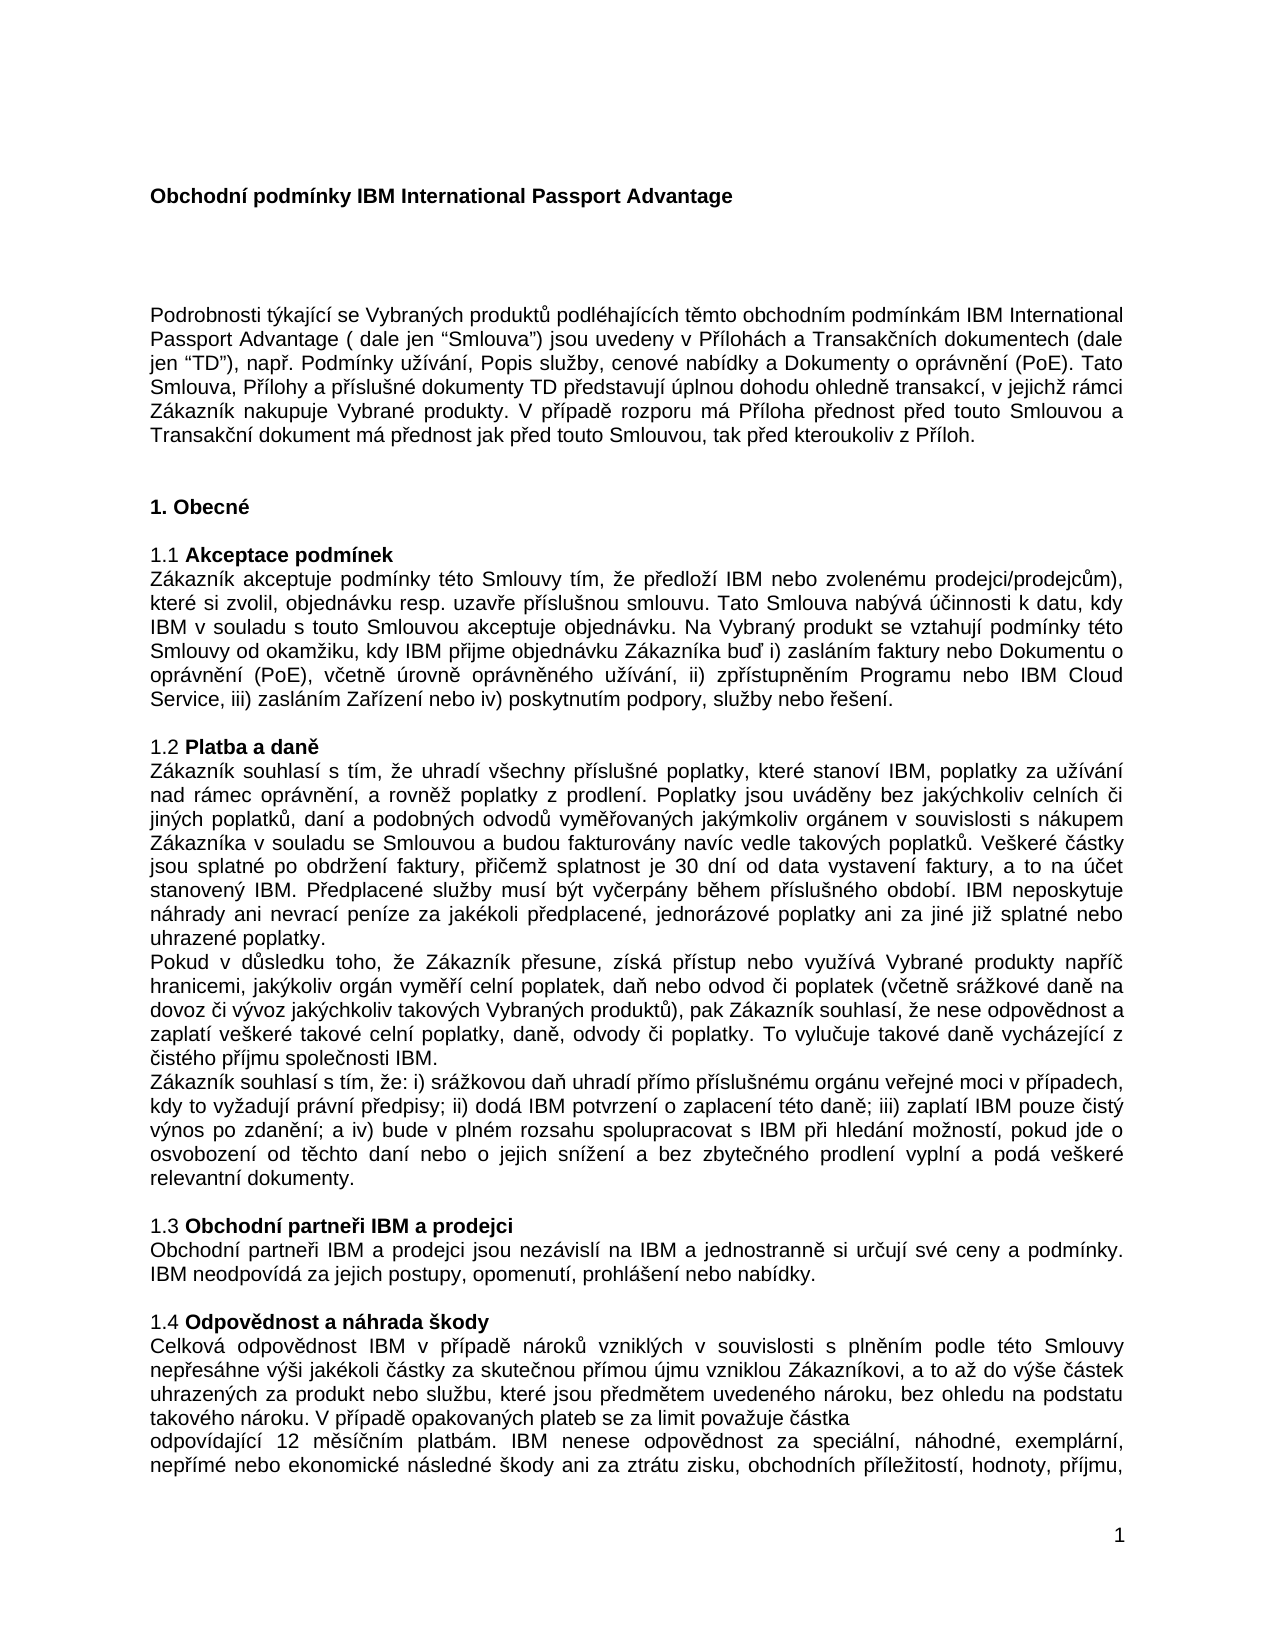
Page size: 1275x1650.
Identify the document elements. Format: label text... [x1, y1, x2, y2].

text 1.2 Platba a daně [150, 734, 1125, 758]
text 1.3 Obchodní partneři IBM a prodejci [150, 1214, 1125, 1238]
text Celková odpovědnost IBM v případě nároků vzniklých v souvislosti s plněním podle této Smlouvy nepřesáhne výši jakékoli částky za skutečnou přímou újmu vzniklou Zákazníkovi, a to až do výše částek uhrazených za produkt nebo službu, které jsou předmětem uvedeného nároku, bez ohledu na podstatu takového nároku. V případě opakovaných plateb se za limit považuje částka [150, 1333, 1125, 1429]
text 1.4 Odpovědnost a náhrada škody [150, 1309, 1125, 1333]
text Zákazník akceptuje podmínky této Smlouvy tím, že předloží IBM nebo zvolenému prodejci/prodejcům), které si zvolil, objednávku resp. uzavře příslušnou smlouvu. Tato Smlouva nabývá účinnosti k datu, kdy IBM v souladu s touto Smlouvou akceptuje objednávku. Na Vybraný produkt se vztahují podmínky této Smlouvy od okamžiku, kdy IBM přijme objednávku Zákazníka buď i) zasláním faktury nebo Dokumentu o oprávnění (PoE), včetně úrovně oprávněného užívání, ii) zpřístupněním Programu nebo IBM Cloud Service, iii) zasláním Zařízení nebo iv) poskytnutím podpory, služby nebo řešení. [150, 567, 1125, 711]
text Podrobnosti týkající se Vybraných produktů podléhajících těmto obchodním podmínkám IBM International Passport Advantage ( dale jen “Smlouva”) jsou uvedeny v Přílohách a Transakčních dokumentech (dale jen “TD”), např. Podmínky užívání, Popis služby, cenové nabídky a Dokumenty o oprávnění (PoE). Tato Smlouva, Přílohy a příslušné dokumenty TD představují úplnou dohodu ohledně transakcí, v jejichž rámci Zákazník nakupuje Vybrané produkty. V případě rozporu má Příloha přednost před touto Smlouvou a Transakční dokument má přednost jak před touto Smlouvou, tak před kteroukoliv z Příloh. [150, 303, 1125, 447]
text Pokud v důsledku toho, že Zákazník přesune, získá přístup nebo využívá Vybrané produkty napříč hranicemi, jakýkoliv orgán vyměří celní poplatek, daň nebo odvod či poplatek (včetně srážkové daně na dovoz či vývoz jakýchkoliv takových Vybraných produktů), pak Zákazník souhlasí, že nese odpovědnost a zaplatí veškeré takové celní poplatky, daně, odvody či poplatky. To vylučuje takové daně vycházející z čistého příjmu společnosti IBM. [150, 950, 1125, 1070]
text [150, 1429, 1125, 1477]
text 1.1 Akceptace podmínek [150, 543, 1125, 567]
text Obchodní partneři IBM a prodejci jsou nezávislí na IBM a jednostranně si určují své ceny a podmínky. IBM neodpovídá za jejich postupy, opomenutí, prohlášení nebo nabídky. [150, 1238, 1125, 1286]
text 1. Obecné [150, 495, 1125, 519]
text Zákazník souhlasí s tím, že uhradí všechny příslušné poplatky, které stanoví IBM, poplatky za užívání nad rámec oprávnění, a rovněž poplatky z prodlení. Poplatky jsou uváděny bez jakýchkoliv celních či jiných poplatků, daní a podobných odvodů vyměřovaných jakýmkoliv orgánem v souvislosti s nákupem Zákazníka v souladu se Smlouvou a budou fakturovány navíc vedle takových poplatků. Veškeré částky jsou splatné po obdržení faktury, přičemž splatnost je 30 dní od data vystavení faktury, a to na účet stanovený IBM. Předplacené služby musí být vyčerpány během příslušného období. IBM neposkytuje náhrady ani nevrací peníze za jakékoli předplacené, jednorázové poplatky ani za jiné již splatné nebo uhrazené poplatky. [150, 758, 1125, 950]
text Zákazník souhlasí s tím, že: i) srážkovou daň uhradí přímo příslušnému orgánu veřejné moci v případech, kdy to vyžadují právní předpisy; ii) dodá IBM potvrzení o zaplacení této daně; iii) zaplatí IBM pouze čistý výnos po zdanění; a iv) bude v plném rozsahu spolupracovat s IBM při hledání možností, pokud jde o osvobození od těchto daní nebo o jejich snížení a bez zbytečného prodlení vyplní a podá veškeré relevantní dokumenty. [150, 1070, 1125, 1190]
text Obchodní podmínky IBM International Passport Advantage [150, 183, 1125, 207]
